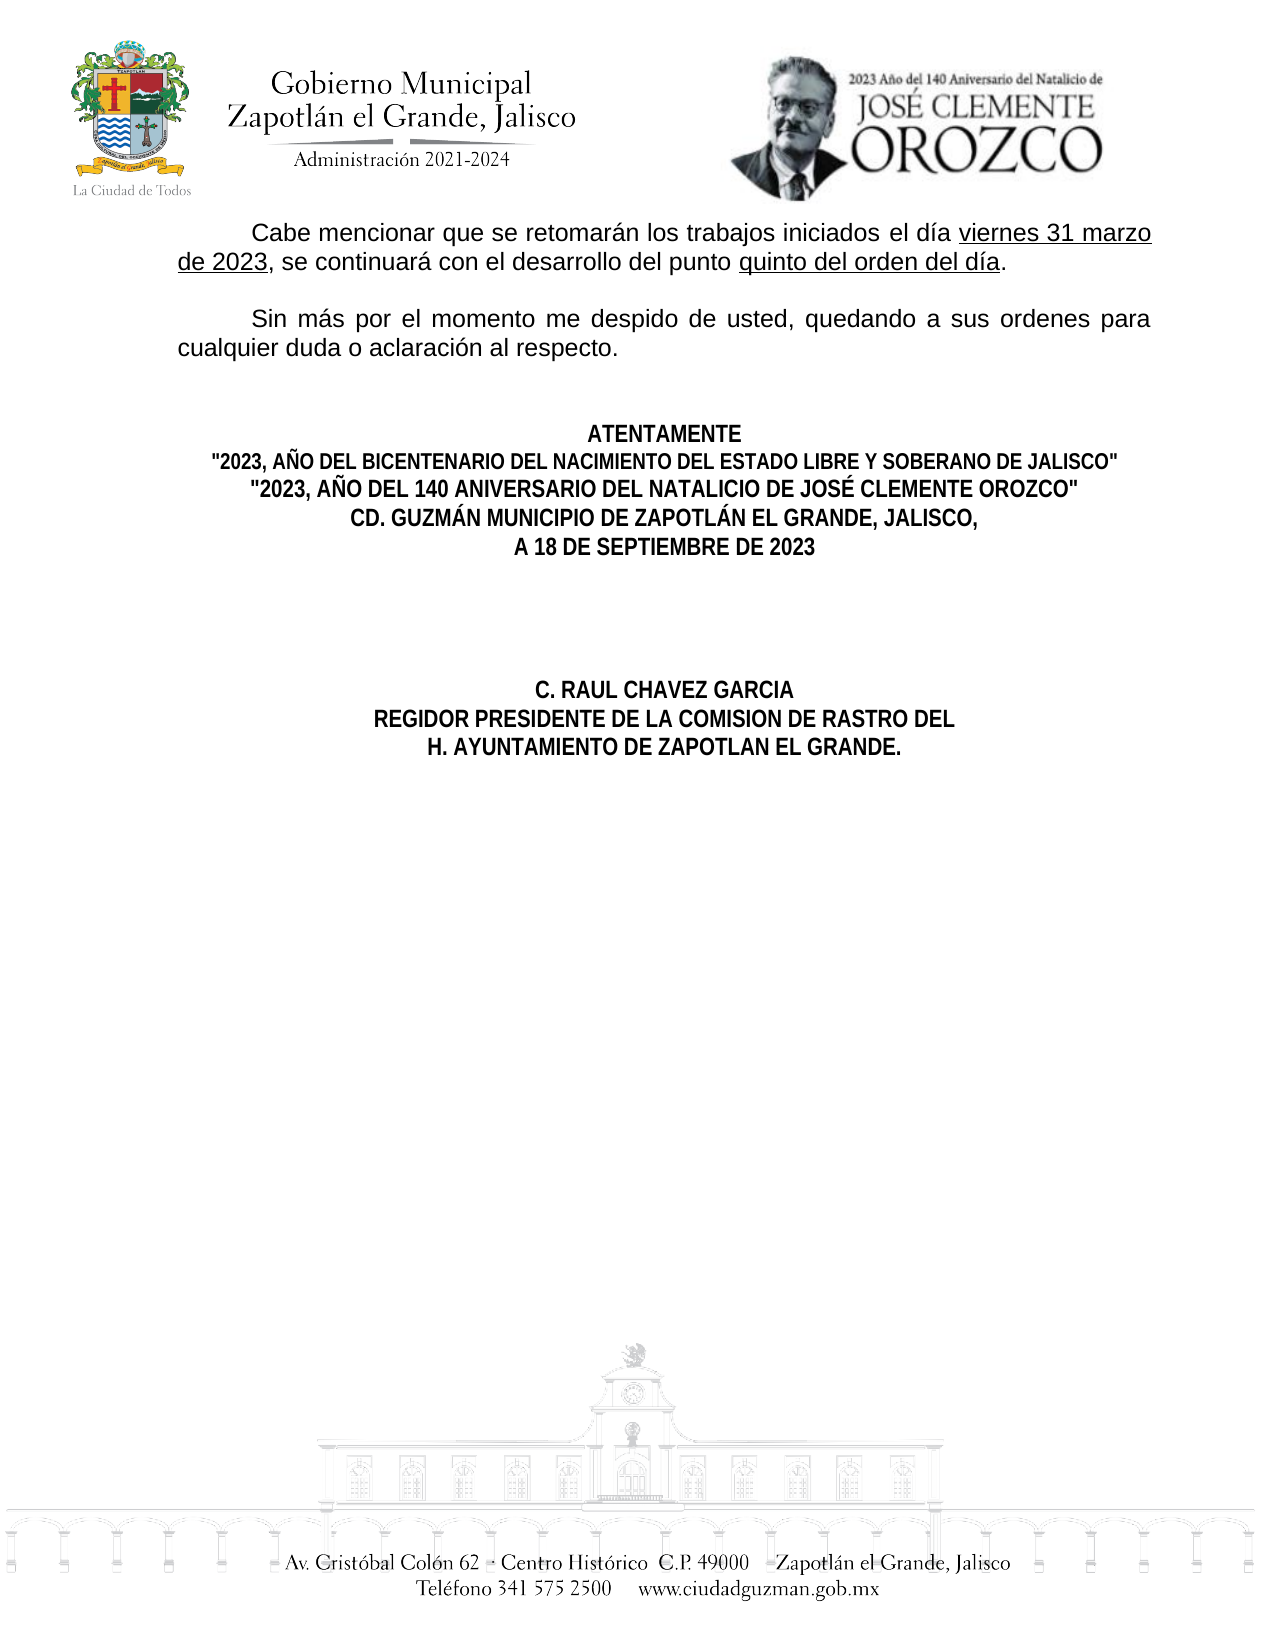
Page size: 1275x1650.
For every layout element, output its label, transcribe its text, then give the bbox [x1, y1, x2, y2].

text C. RAUL CHAVEZ GARCIA [177, 675, 1152, 703]
text "2023, AÑO DEL BICENTENARIO DEL NACIMIENTO DEL ESTADO LIBRE Y SOBERANO DE JALISCO" [177, 448, 1152, 474]
text "2023, AÑO DEL 140 ANIVERSARIO DEL NATALICIO DE JOSÉ CLEMENTE OROZCO" [177, 474, 1152, 503]
text Sin más por el momento me despido de usted, quedando a sus ordenes para cualquier duda o aclaración al respecto. [177, 304, 1152, 362]
picture [0, 0, 1268, 1644]
text CD. GUZMÁN MUNICIPIO DE ZAPOTLÁN EL GRANDE, JALISCO, [177, 503, 1152, 532]
text H. AYUNTAMIENTO DE ZAPOTLAN EL GRANDE. [177, 732, 1152, 761]
text A 18 DE SEPTIEMBRE DE 2023 [177, 532, 1152, 560]
text Cabe mencionar que se retomarán los trabajos iniciados el día viernes 31 marzo de 2023, se continuará con el desarrollo del punto quinto del orden del día. [177, 218, 1152, 276]
text REGIDOR PRESIDENTE DE LA COMISION DE RASTRO DEL [177, 703, 1152, 732]
text ATENTAMENTE [177, 419, 1152, 448]
